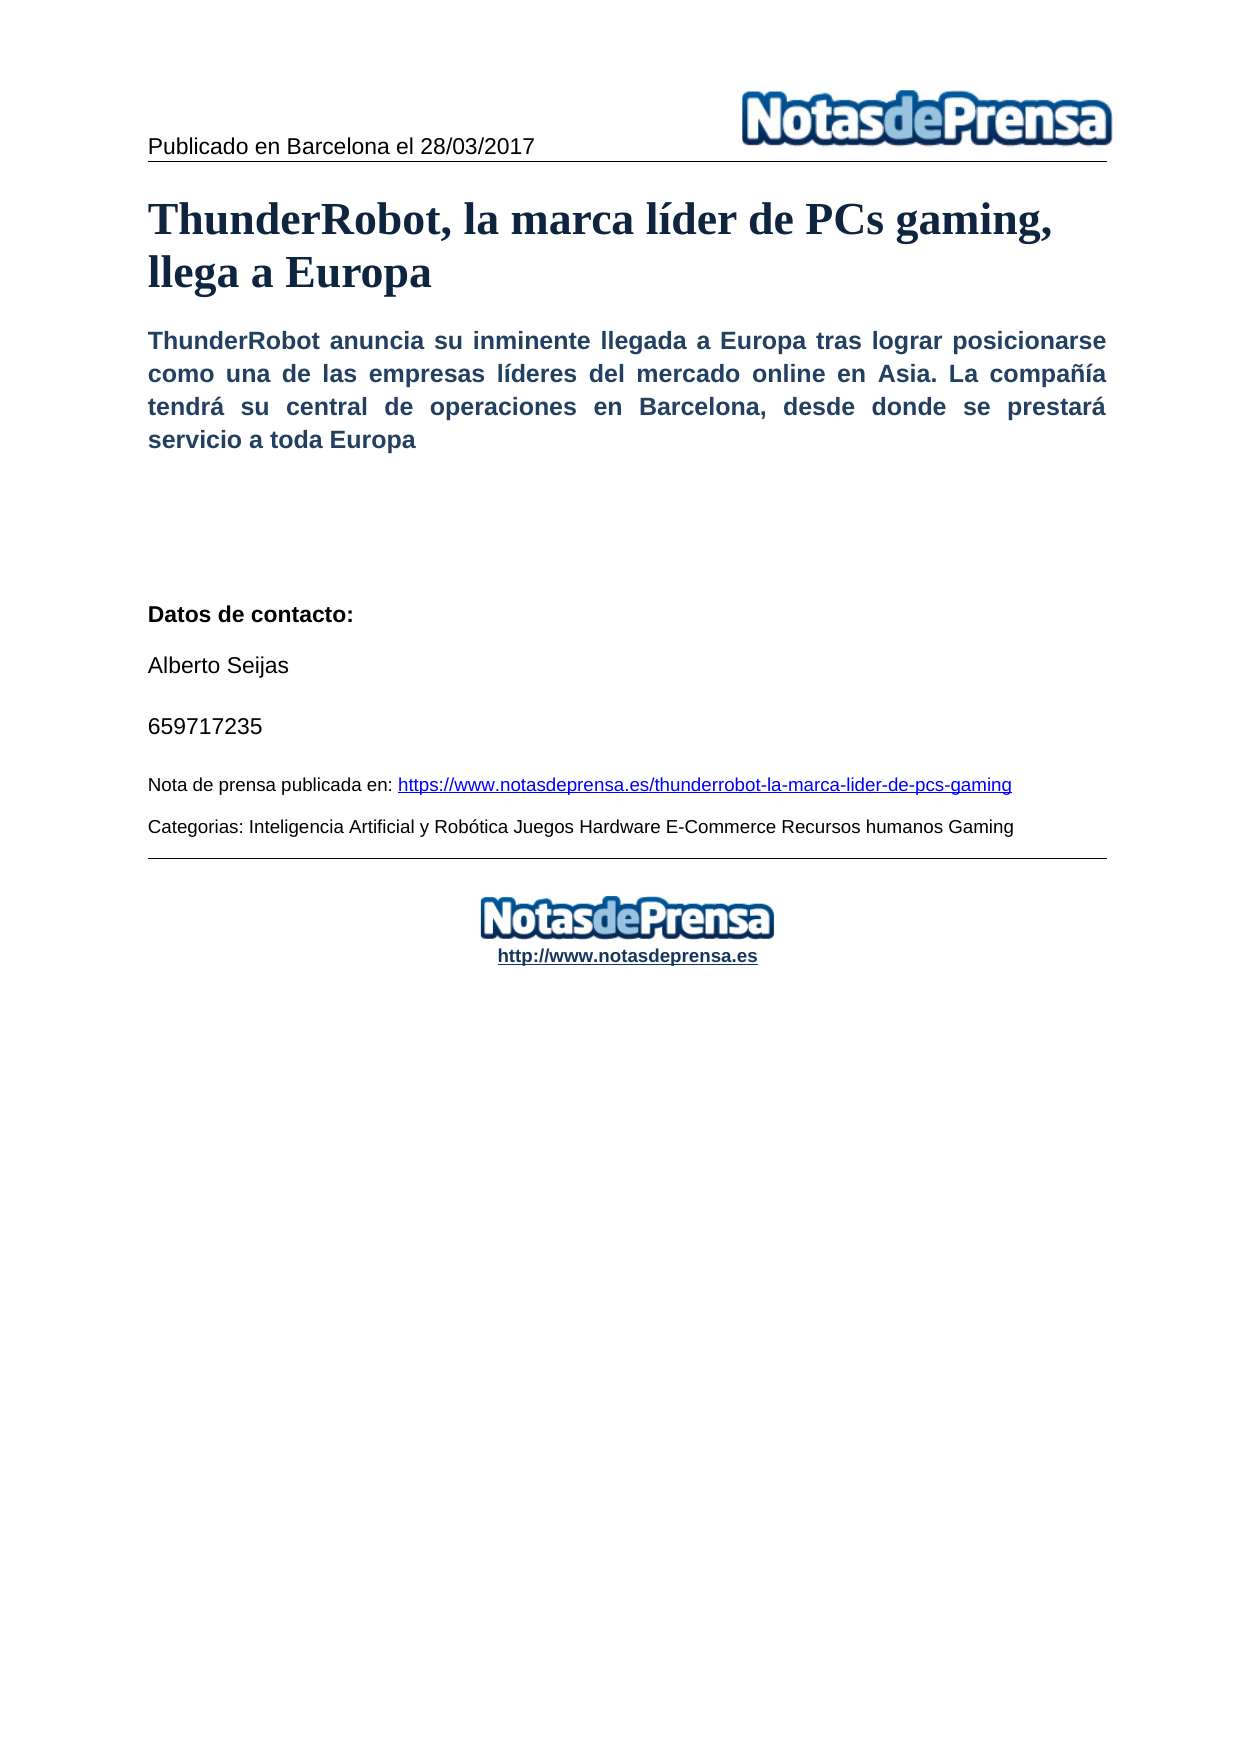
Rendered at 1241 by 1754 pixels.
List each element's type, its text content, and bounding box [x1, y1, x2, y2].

subtitle ThunderRobot anuncia su inminente llegada a Europa tras lograr posicionarse como una de las empresas líderes del mercado online en Asia. La compañía tendrá su central de operaciones en Barcelona, desde donde se prestará servicio a toda Europa [148, 326, 1107, 454]
text Categorias: Inteligencia Artificial y Robótica Juegos Hardware E-Commerce Recursos humanos Gaming [148, 816, 1107, 837]
text http://www.notasdeprensa.es [148, 945, 1107, 967]
text Publicado en Barcelona el 28/03/2017 [148, 133, 1107, 161]
picture [742, 90, 1113, 148]
text Alberto Seijas [148, 652, 1063, 679]
text Datos de contacto: [148, 601, 1107, 628]
text 659717235 [148, 713, 1063, 739]
subtitle ThunderRobot, la marca líder de PCs gaming, llega a Europa [148, 192, 1107, 297]
picture [480, 895, 775, 941]
text Nota de prensa publicada en: https://www.notasdeprensa.es/thunderrobot-la-marca-lider-de-pcs-gaming [148, 773, 1107, 795]
